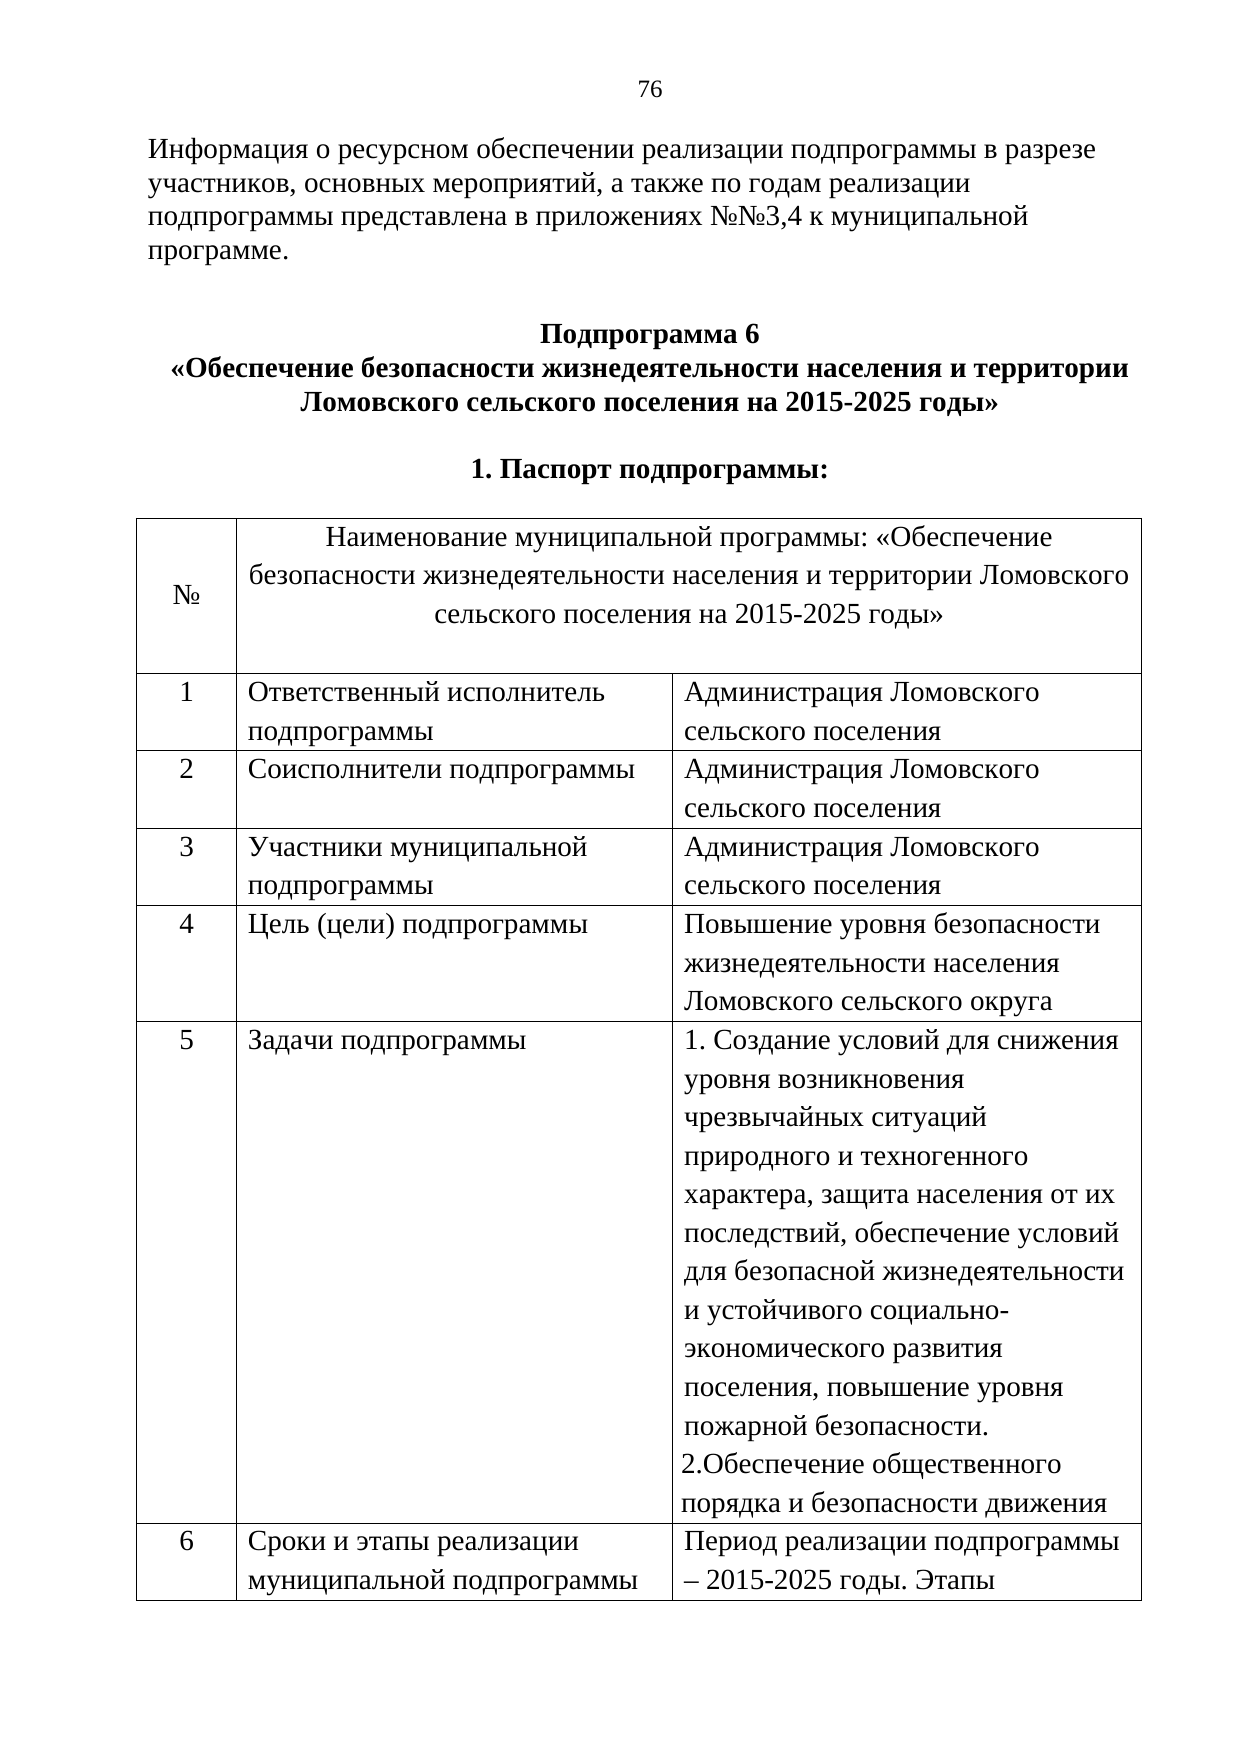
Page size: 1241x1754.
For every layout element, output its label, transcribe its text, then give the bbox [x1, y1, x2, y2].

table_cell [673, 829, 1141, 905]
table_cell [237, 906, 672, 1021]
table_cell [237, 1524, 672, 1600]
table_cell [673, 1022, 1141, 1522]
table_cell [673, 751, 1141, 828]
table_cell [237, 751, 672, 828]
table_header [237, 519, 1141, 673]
text 1. Паспорт подпрограммы: [148, 451, 1152, 484]
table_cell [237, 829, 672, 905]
text Подпрограмма 6 [148, 317, 1152, 350]
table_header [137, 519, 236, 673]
text Информация о ресурсном обеспечении реализации подпрограммы в разрезе участников, основных мероприятий, а также по годам реализации подпрограммы представлена в приложениях №№3,4 к муниципальной программе. [148, 131, 1152, 266]
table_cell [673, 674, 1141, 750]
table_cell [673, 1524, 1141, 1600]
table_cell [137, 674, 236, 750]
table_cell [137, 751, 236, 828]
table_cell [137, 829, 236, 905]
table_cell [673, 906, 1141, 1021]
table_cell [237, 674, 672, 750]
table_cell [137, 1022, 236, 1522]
text «Обеспечение безопасности жизнедеятельности населения и территории Ломовского сельского поселения на 2015-2025 годы» [148, 350, 1152, 417]
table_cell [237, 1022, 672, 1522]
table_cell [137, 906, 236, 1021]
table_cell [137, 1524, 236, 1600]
